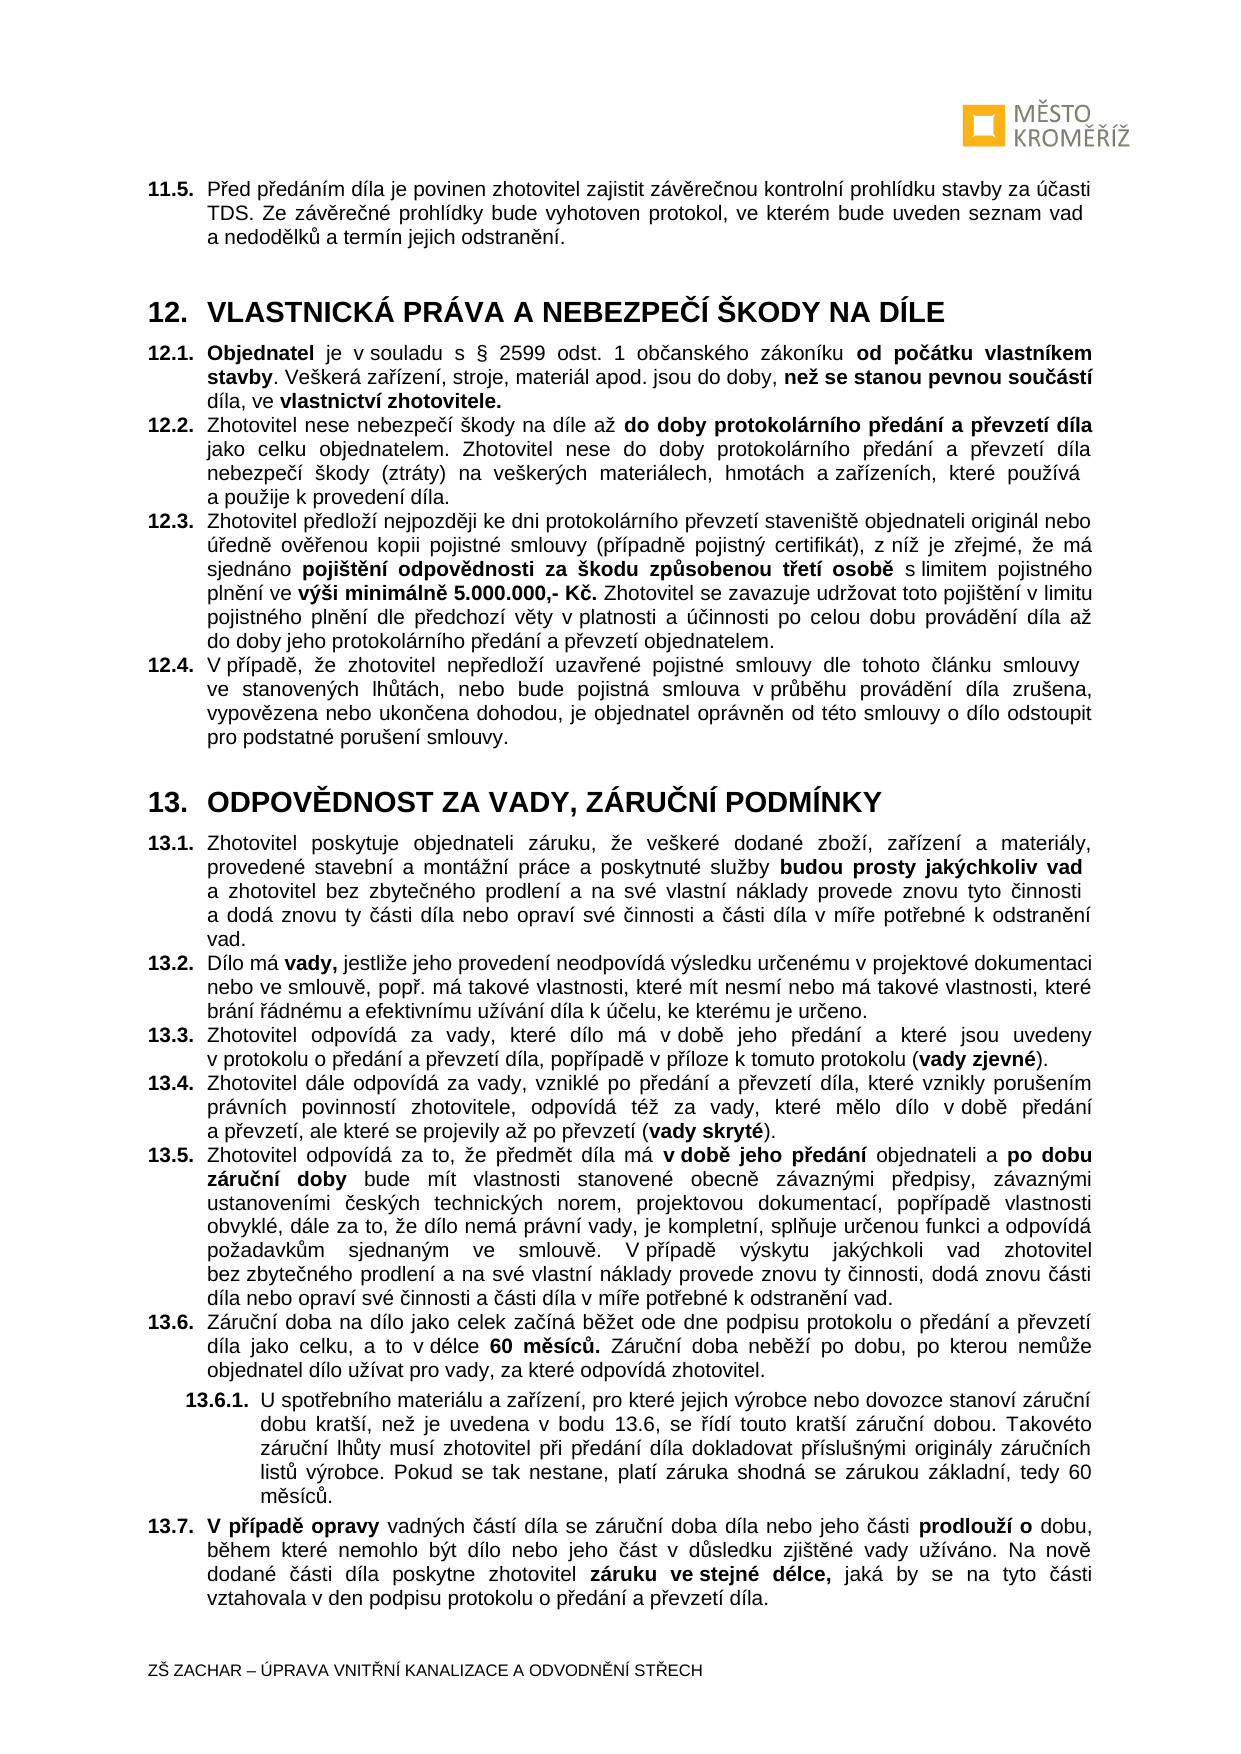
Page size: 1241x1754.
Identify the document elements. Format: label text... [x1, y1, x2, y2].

picture [957, 93, 1137, 159]
list ODPOVĚDNOST ZA VADY, ZÁRUČNÍ PODMÍNKY [148, 785, 1092, 818]
list Záruční doba na dílo jako celek začíná běžet ode dne podpisu protokolu o předání a převzetí díla jako celku, a to v délce 60 měsíců. Záruční doba neběží po dobu, po kterou nemůže objednatel dílo užívat pro vady, za které odpovídá zhotovitel. [148, 1310, 1092, 1382]
list Zhotovitel poskytuje objednateli záruku, že veškeré dodané zboží, zařízení a materiály, provedené stavební a montážní práce a poskytnuté služby budou prosty jakýchkoliv vad a zhotovitel bez zbytečného prodlení a na své vlastní náklady provede znovu tyto činnosti a dodá znovu ty části díla nebo opraví své činnosti a části díla v míře potřebné k odstranění vad. [148, 831, 1092, 951]
list Zhotovitel odpovídá za vady, které dílo má v době jeho předání a které jsou uvedeny v protokolu o předání a převzetí díla, popřípadě v příloze k tomuto protokolu (vady zjevné). [148, 1023, 1092, 1071]
list Zhotovitel nese nebezpečí škody na díle až do doby protokolárního předání a převzetí díla jako celku objednatelem. Zhotovitel nese do doby protokolárního předání a převzetí díla nebezpečí škody (ztráty) na veškerých materiálech, hmotách a zařízeních, které používá a použije k provedení díla. [148, 413, 1092, 509]
list V případě opravy vadných částí díla se záruční doba díla nebo jeho části prodlouží o dobu, během které nemohlo být dílo nebo jeho část v důsledku zjištěné vady užíváno. Na nově dodané části díla poskytne zhotovitel záruku ve stejné délce, jaká by se na tyto části vztahovala v den podpisu protokolu o předání a převzetí díla. [148, 1514, 1092, 1610]
list Dílo má vady, jestliže jeho provedení neodpovídá výsledku určenému v projektové dokumentaci nebo ve smlouvě, popř. má takové vlastnosti, které mít nesmí nebo má takové vlastnosti, které brání řádnému a efektivnímu užívání díla k účelu, ke kterému je určeno. [148, 951, 1092, 1023]
list VLASTNICKÁ PRÁVA A NEBEZPEČÍ ŠKODY NA DÍLE [148, 295, 1092, 329]
list Objednatel je v souladu s § 2599 odst. 1 občanského zákoníku od počátku vlastníkem stavby. Veškerá zařízení, stroje, materiál apod. jsou do doby, než se stanou pevnou součástí díla, ve vlastnictví zhotovitele. [148, 341, 1092, 413]
list Zhotovitel dále odpovídá za vady, vzniklé po předání a převzetí díla, které vznikly porušením právních povinností zhotovitele, odpovídá též za vady, které mělo dílo v době předání a převzetí, ale které se projevily až po převzetí (vady skryté). [148, 1071, 1092, 1142]
list V případě, že zhotovitel nepředloží uzavřené pojistné smlouvy dle tohoto článku smlouvy ve stanovených lhůtách, nebo bude pojistná smlouva v průběhu provádění díla zrušena, vypovězena nebo ukončena dohodou, je objednatel oprávněn od této smlouvy o dílo odstoupit pro podstatné porušení smlouvy. [148, 653, 1092, 748]
list Zhotovitel předloží nejpozději ke dni protokolárního převzetí staveniště objednateli originál nebo úředně ověřenou kopii pojistné smlouvy (případně pojistný certifikát), z níž je zřejmé, že má sjednáno pojištění odpovědnosti za škodu způsobenou třetí osobě s limitem pojistného plnění ve výši minimálně 5.000.000,- Kč. Zhotovitel se zavazuje udržovat toto pojištění v limitu pojistného plnění dle předchozí věty v platnosti a účinnosti po celou dobu provádění díla až do doby jeho protokolárního předání a převzetí objednatelem. [148, 509, 1092, 653]
list U spotřebního materiálu a zařízení, pro které jejich výrobce nebo dovozce stanoví záruční dobu kratší, než je uvedena v bodu 13.6, se řídí touto kratší záruční dobou. Takovéto záruční lhůty musí zhotovitel při předání díla dokladovat příslušnými originály záručních listů výrobce. Pokud se tak nestane, platí záruka shodná se zárukou základní, tedy 60 měsíců. [185, 1388, 1092, 1508]
list Před předáním díla je povinen zhotovitel zajistit závěrečnou kontrolní prohlídku stavby za účasti TDS. Ze závěrečné prohlídky bude vyhotoven protokol, ve kterém bude uveden seznam vad a nedodělků a termín jejich odstranění. [148, 177, 1092, 249]
list Zhotovitel odpovídá za to, že předmět díla má v době jeho předání objednateli a po dobu záruční doby bude mít vlastnosti stanovené obecně závaznými předpisy, závaznými ustanoveními českých technických norem, projektovou dokumentací, popřípadě vlastnosti obvyklé, dále za to, že dílo nemá právní vady, je kompletní, splňuje určenou funkci a odpovídá požadavkům sjednaným ve smlouvě. V případě výskytu jakýchkoli vad zhotovitel bez zbytečného prodlení a na své vlastní náklady provede znovu ty činnosti, dodá znovu části díla nebo opraví své činnosti a části díla v míře potřebné k odstranění vad. [148, 1142, 1092, 1310]
